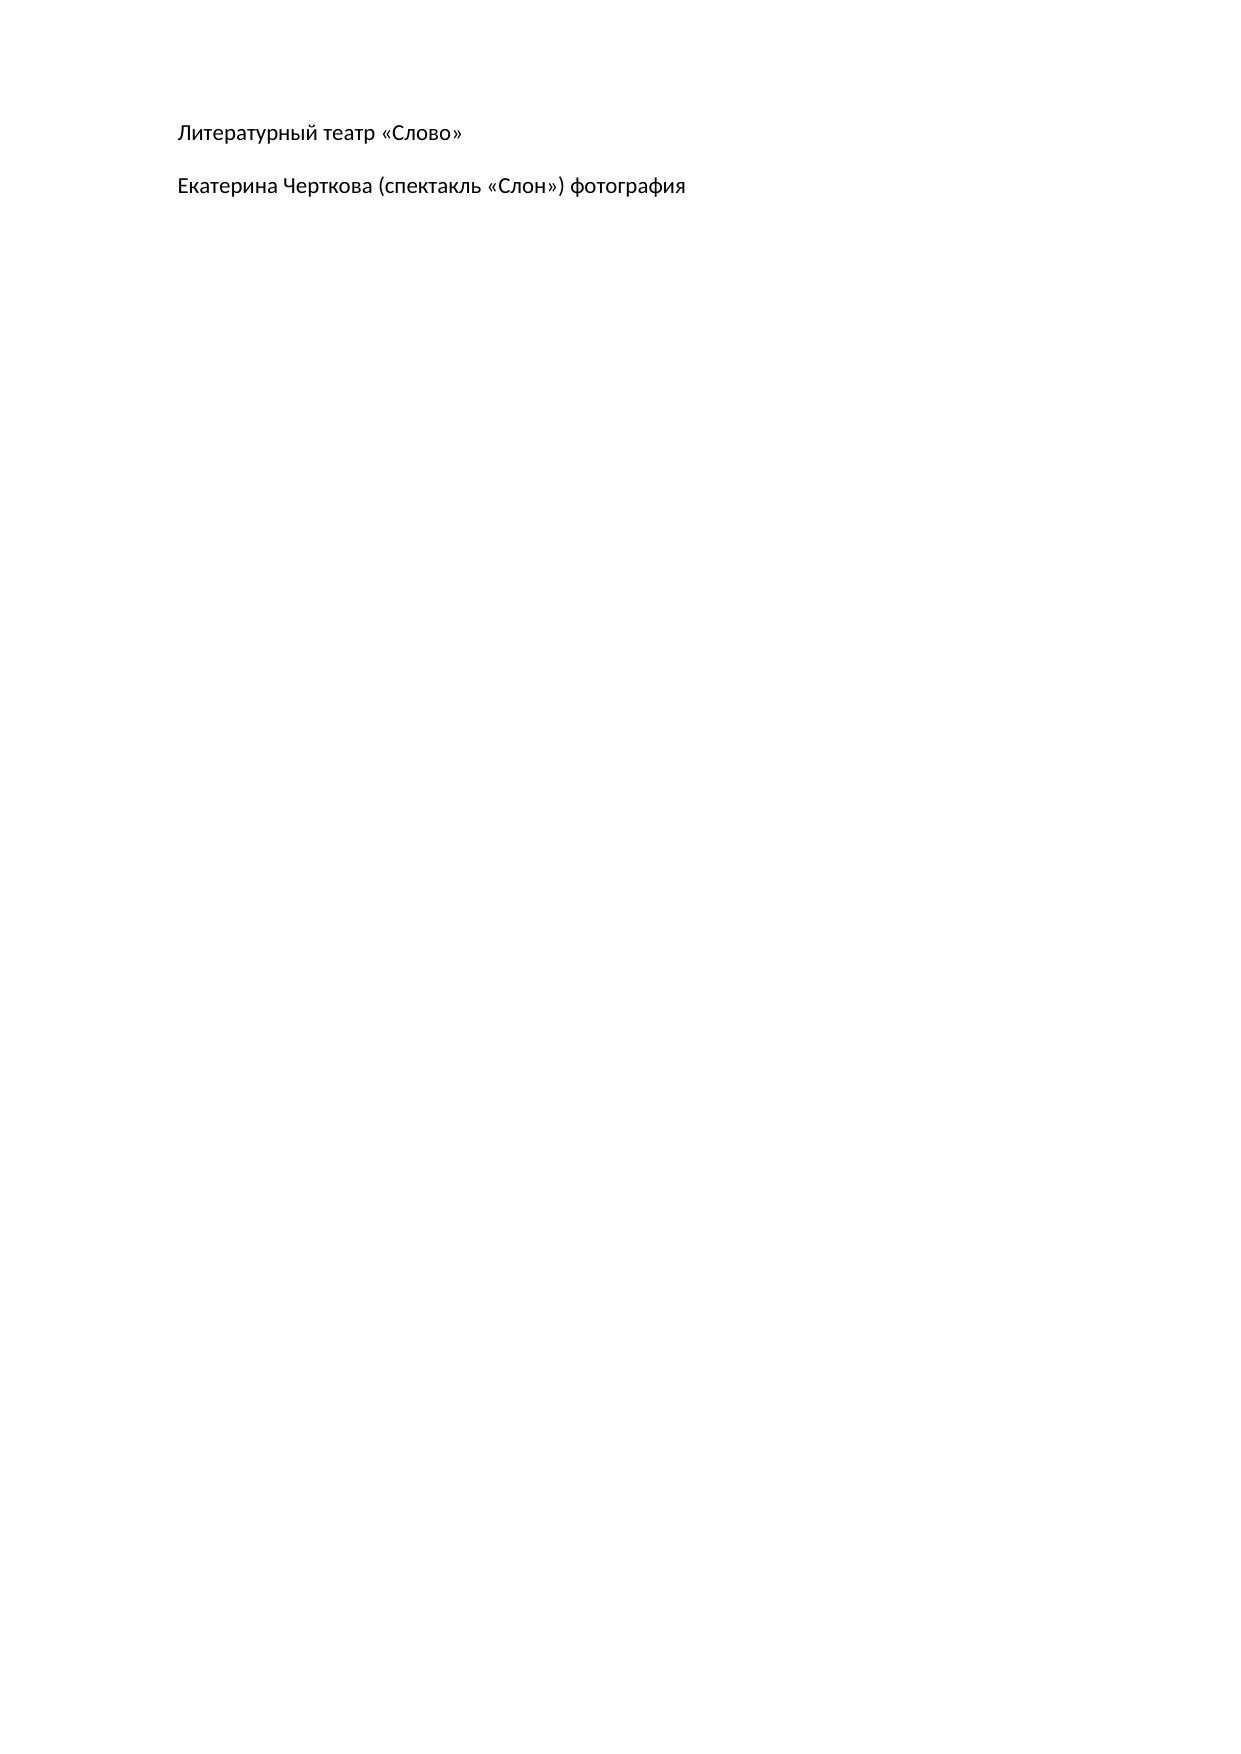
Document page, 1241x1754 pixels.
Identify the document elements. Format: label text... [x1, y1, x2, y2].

text Екатерина Черткова (спектакль «Слон») фотография [177, 171, 1152, 199]
text Литературный театр «Слово» [177, 118, 1152, 146]
